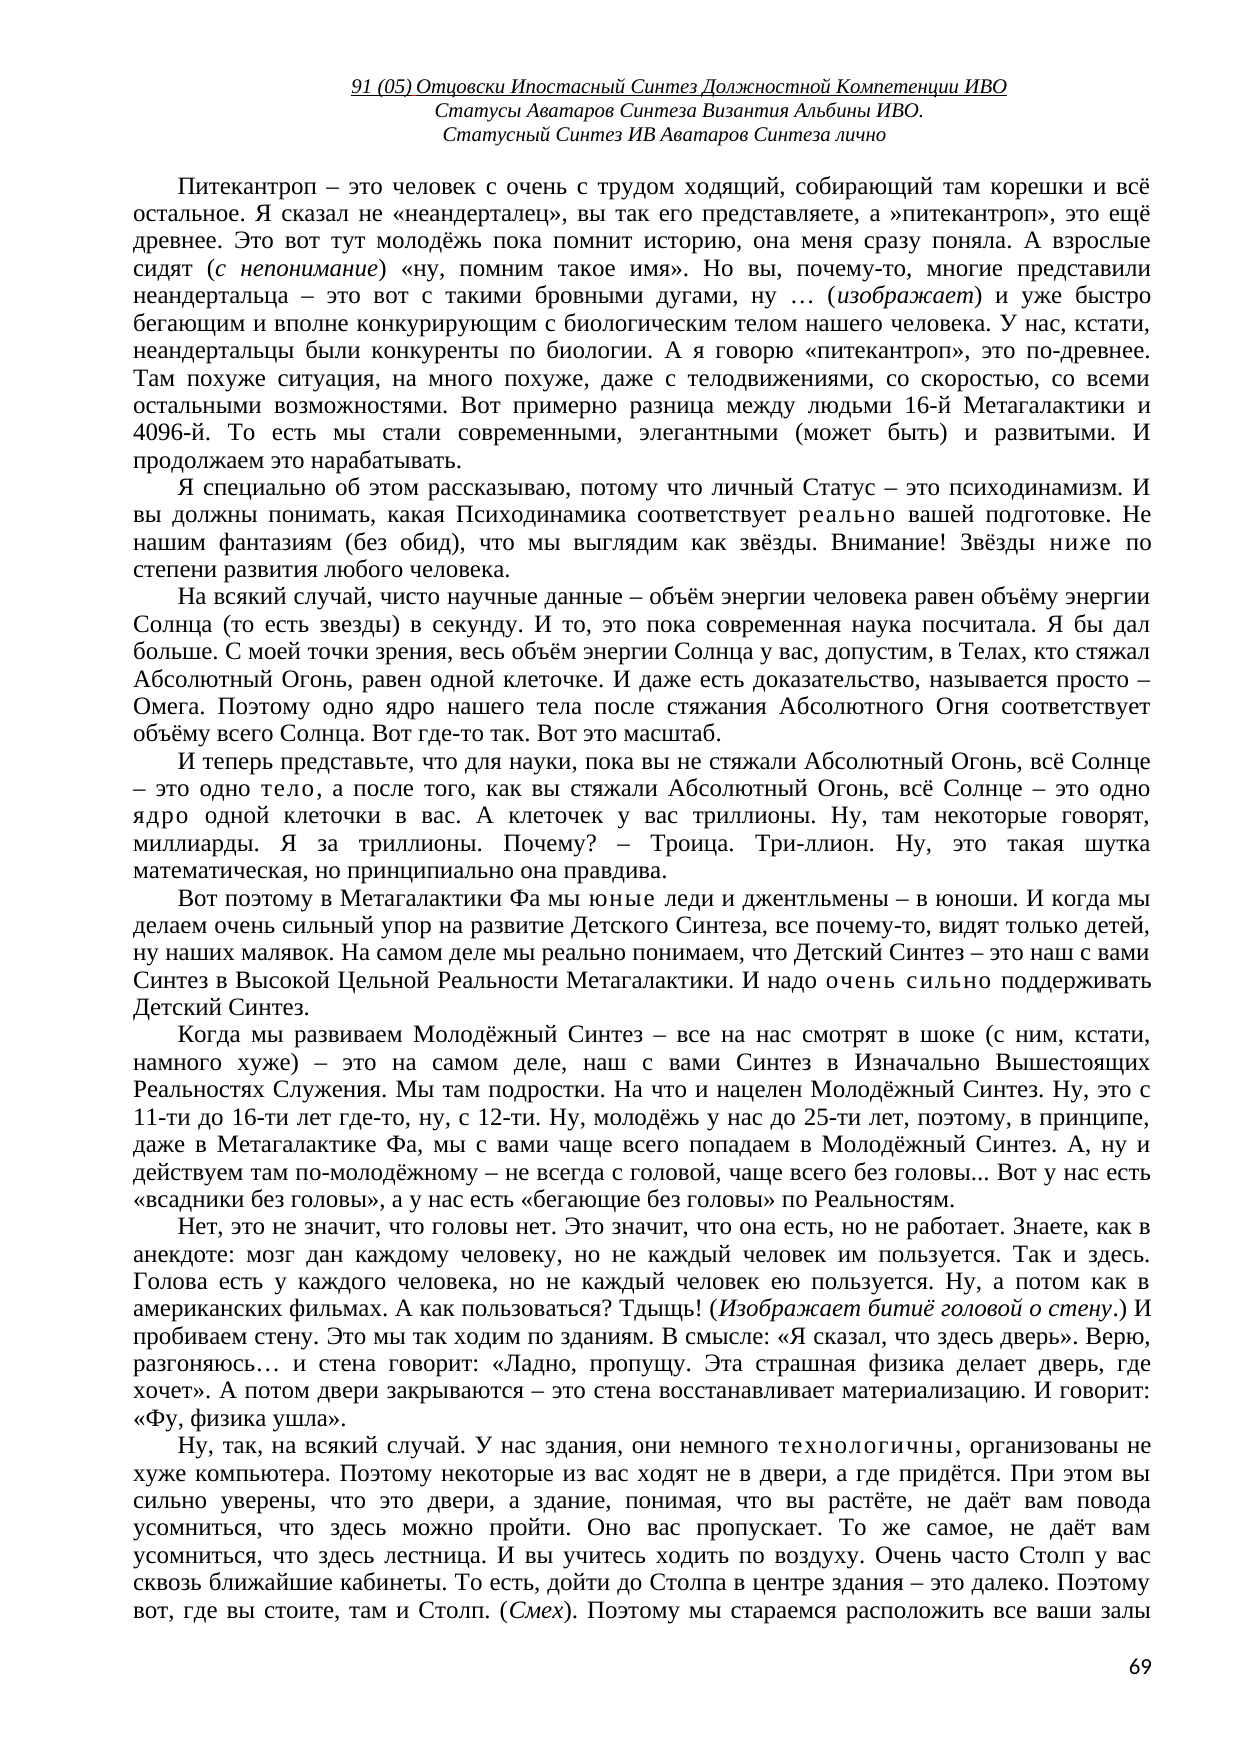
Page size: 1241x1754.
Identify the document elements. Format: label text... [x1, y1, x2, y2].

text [133, 1432, 1152, 1623]
text Питекантроп – это человек с очень с трудом ходящий, собирающий там корешки и всё остальное. Я сказал не «неандерталец», вы так его представляете, а »питекантроп», это ещё древнее. Это вот тут молодёжь пока помнит историю, она меня сразу поняла. А взрослые сидят (с непонимание) «ну, помним такое имя». Но вы, почему-то, многие представили неандертальца – это вот с такими бровными дугами, ну … (изображает) и уже быстро бегающим и вполне конкурирующим с биологическим телом нашего человека. У нас, кстати, неандертальцы были конкуренты по биологии. А я говорю «питекантроп», это по-древнее. Там похуже ситуация, на много похуже, даже с телодвижениями, со скоростью, со всеми остальными возможностями. Вот примерно разница между людьми 16-й Метагалактики и 4096-й. То есть мы стали современными, элегантными (может быть) и развитыми. И продолжаем это нарабатывать. [133, 172, 1152, 473]
text На всякий случай, чисто научные данные – объём энергии человека равен объёму энергии Солнца (то есть звезды) в секунду. И то, это пока современная наука посчитала. Я бы дал больше. С моей точки зрения, весь объём энергии Солнца у вас, допустим, в Телах, кто стяжал Абсолютный Огонь, равен одной клеточке. И даже есть доказательство, называется просто – Омега. Поэтому одно ядро нашего тела после стяжания Абсолютного Огня соответствует объёму всего Солнца. Вот где-то так. Вот это масштаб. [133, 583, 1152, 747]
text Вот поэтому в Метагалактики Фа мы юные леди и джентльмены – в юноши. И когда мы делаем очень сильный упор на развитие Детского Синтеза, все почему-то, видят только детей, ну наших малявок. На самом деле мы реально понимаем, что Детский Синтез – это наш с вами Синтез в Высокой Цельной Реальности Метагалактики. И надо очень сильно поддерживать Детский Синтез. [133, 884, 1152, 1021]
text Нет, это не значит, что головы нет. Это значит, что она есть, но не работает. Знаете, как в анекдоте: мозг дан каждому человеку, но не каждый человек им пользуется. Так и здесь. Голова есть у каждого человека, но не каждый человек ею пользуется. Ну, а потом как в американских фильмах. А как пользоваться? Тдыщь! (Изображает битиё головой о стену.) И пробиваем стену. Это мы так ходим по зданиям. В смысле: «Я сказал, что здесь дверь». Верю, разгоняюсь… и стена говорит: «Ладно, пропущу. Эта страшная физика делает дверь, где хочет». А потом двери закрываются – это стена восстанавливает материализацию. И говорит: «Фу, физика ушла». [133, 1213, 1152, 1432]
text Я специально об этом рассказываю, потому что личный Статус – это психодинамизм. И вы должны понимать, какая Психодинамика соответствует реально вашей подготовке. Не нашим фантазиям (без обид), что мы выглядим как звёзды. Внимание! Звёзды ниже по степени развития любого человека. [133, 473, 1152, 583]
text Когда мы развиваем Молодёжный Синтез – все на нас смотрят в шоке (с ним, кстати, намного хуже) – это на самом деле, наш с вами Синтез в Изначально Вышестоящих Реальностях Служения. Мы там подростки. На что и нацелен Молодёжный Синтез. Ну, это с 11-ти до 16-ти лет где-то, ну, с 12-ти. Ну, молодёжь у нас до 25-ти лет, поэтому, в принципе, даже в Метагалактике Фа, мы с вами чаще всего попадаем в Молодёжный Синтез. А, ну и действуем там по-молодёжному – не всегда с головой, чаще всего без головы... Вот у нас есть «всадники без головы», а у нас есть «бегающие без головы» по Реальностям. [133, 1021, 1152, 1213]
text И теперь представьте, что для науки, пока вы не стяжали Абсолютный Огонь, всё Солнце – это одно тело, а после того, как вы стяжали Абсолютный Огонь, всё Солнце – это одно ядро одной клеточки в вас. А клеточек у вас триллионы. Ну, там некоторые говорят, миллиарды. Я за триллионы. Почему? – Троица. Три-ллион. Ну, это такая шутка математическая, но принципиально она правдива. [133, 747, 1152, 884]
